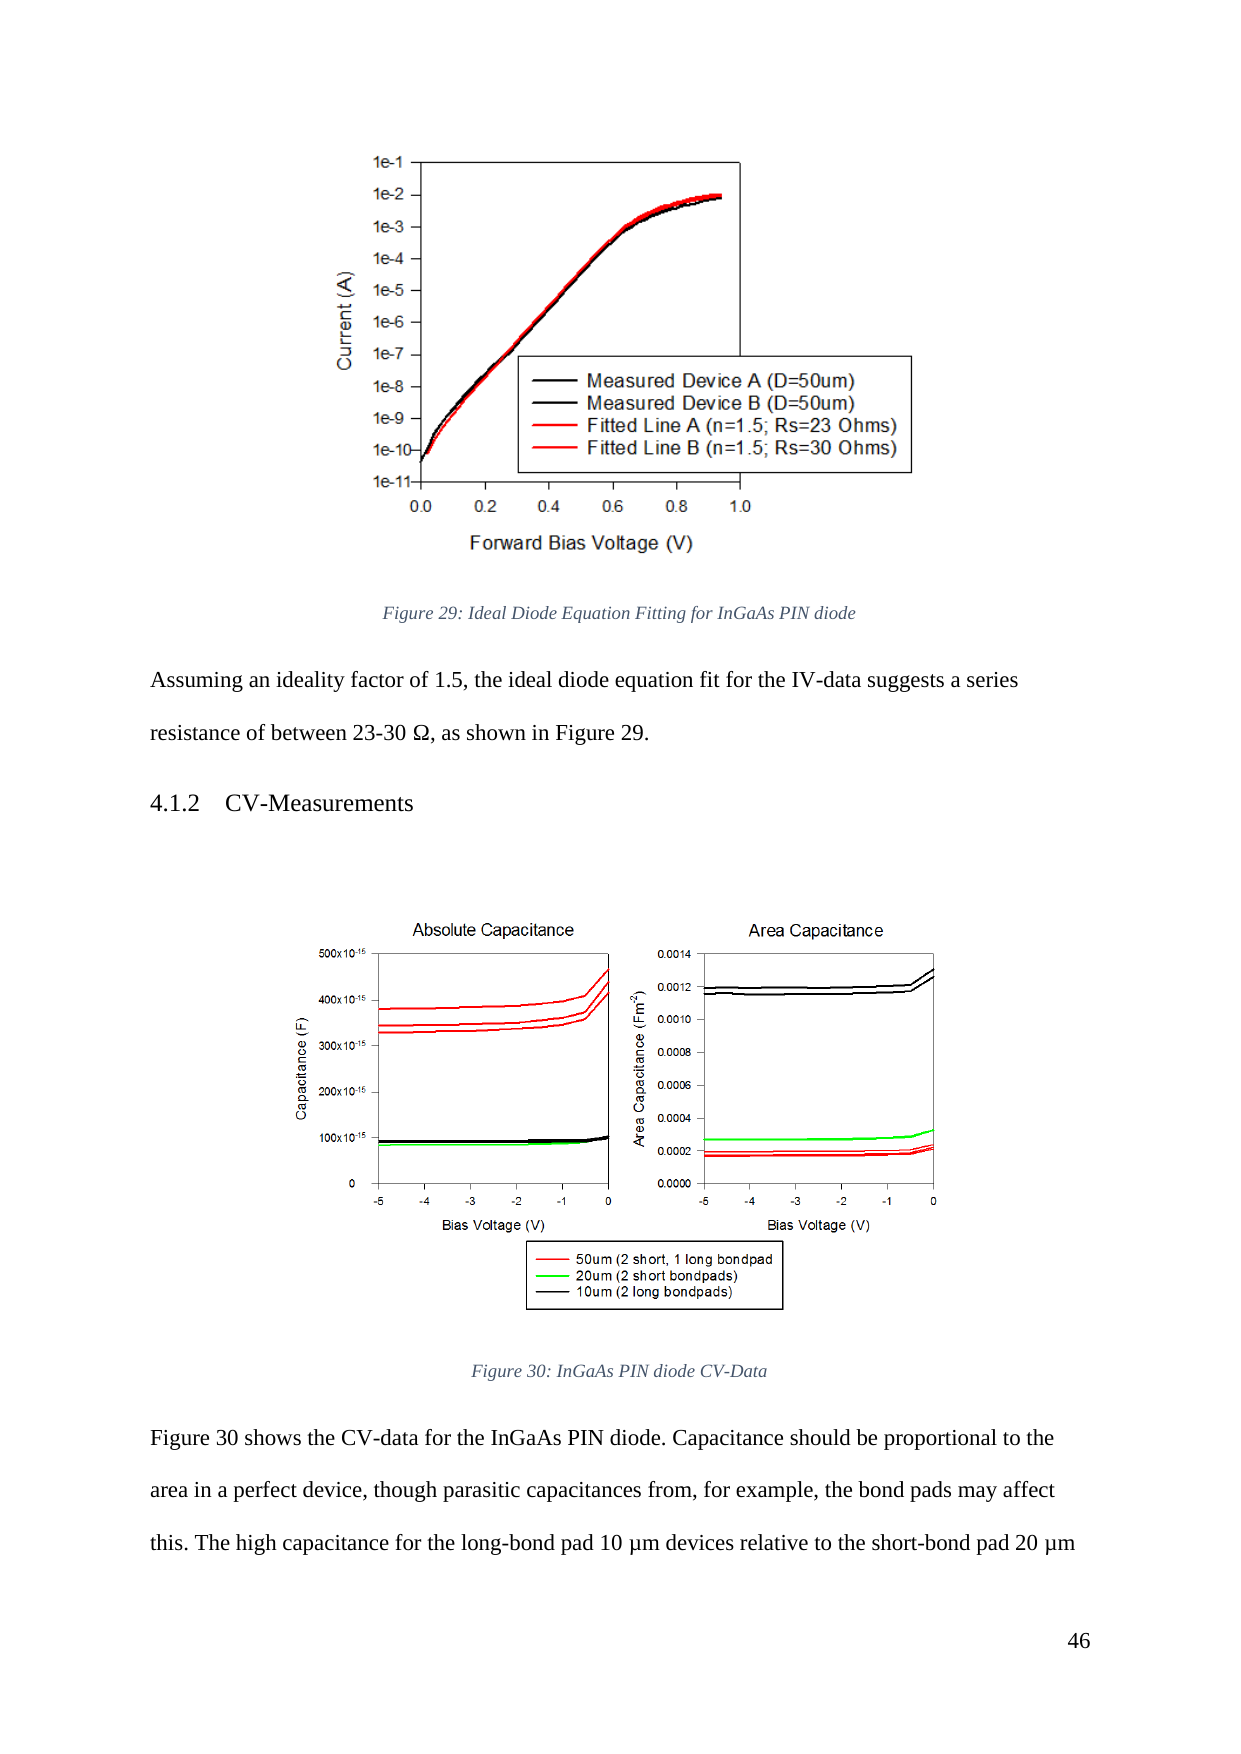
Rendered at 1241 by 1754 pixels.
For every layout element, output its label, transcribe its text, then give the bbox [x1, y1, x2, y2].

picture [284, 915, 956, 1317]
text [150, 1424, 1090, 1556]
picture [323, 150, 918, 559]
subtitle CV-Measurements [150, 788, 1090, 817]
text Assuming an ideality factor of 1.5, the ideal diode equation fit for the IV-data suggests a series resistance of between 23-30 Ω, as shown in Figure 29. [150, 666, 1090, 745]
